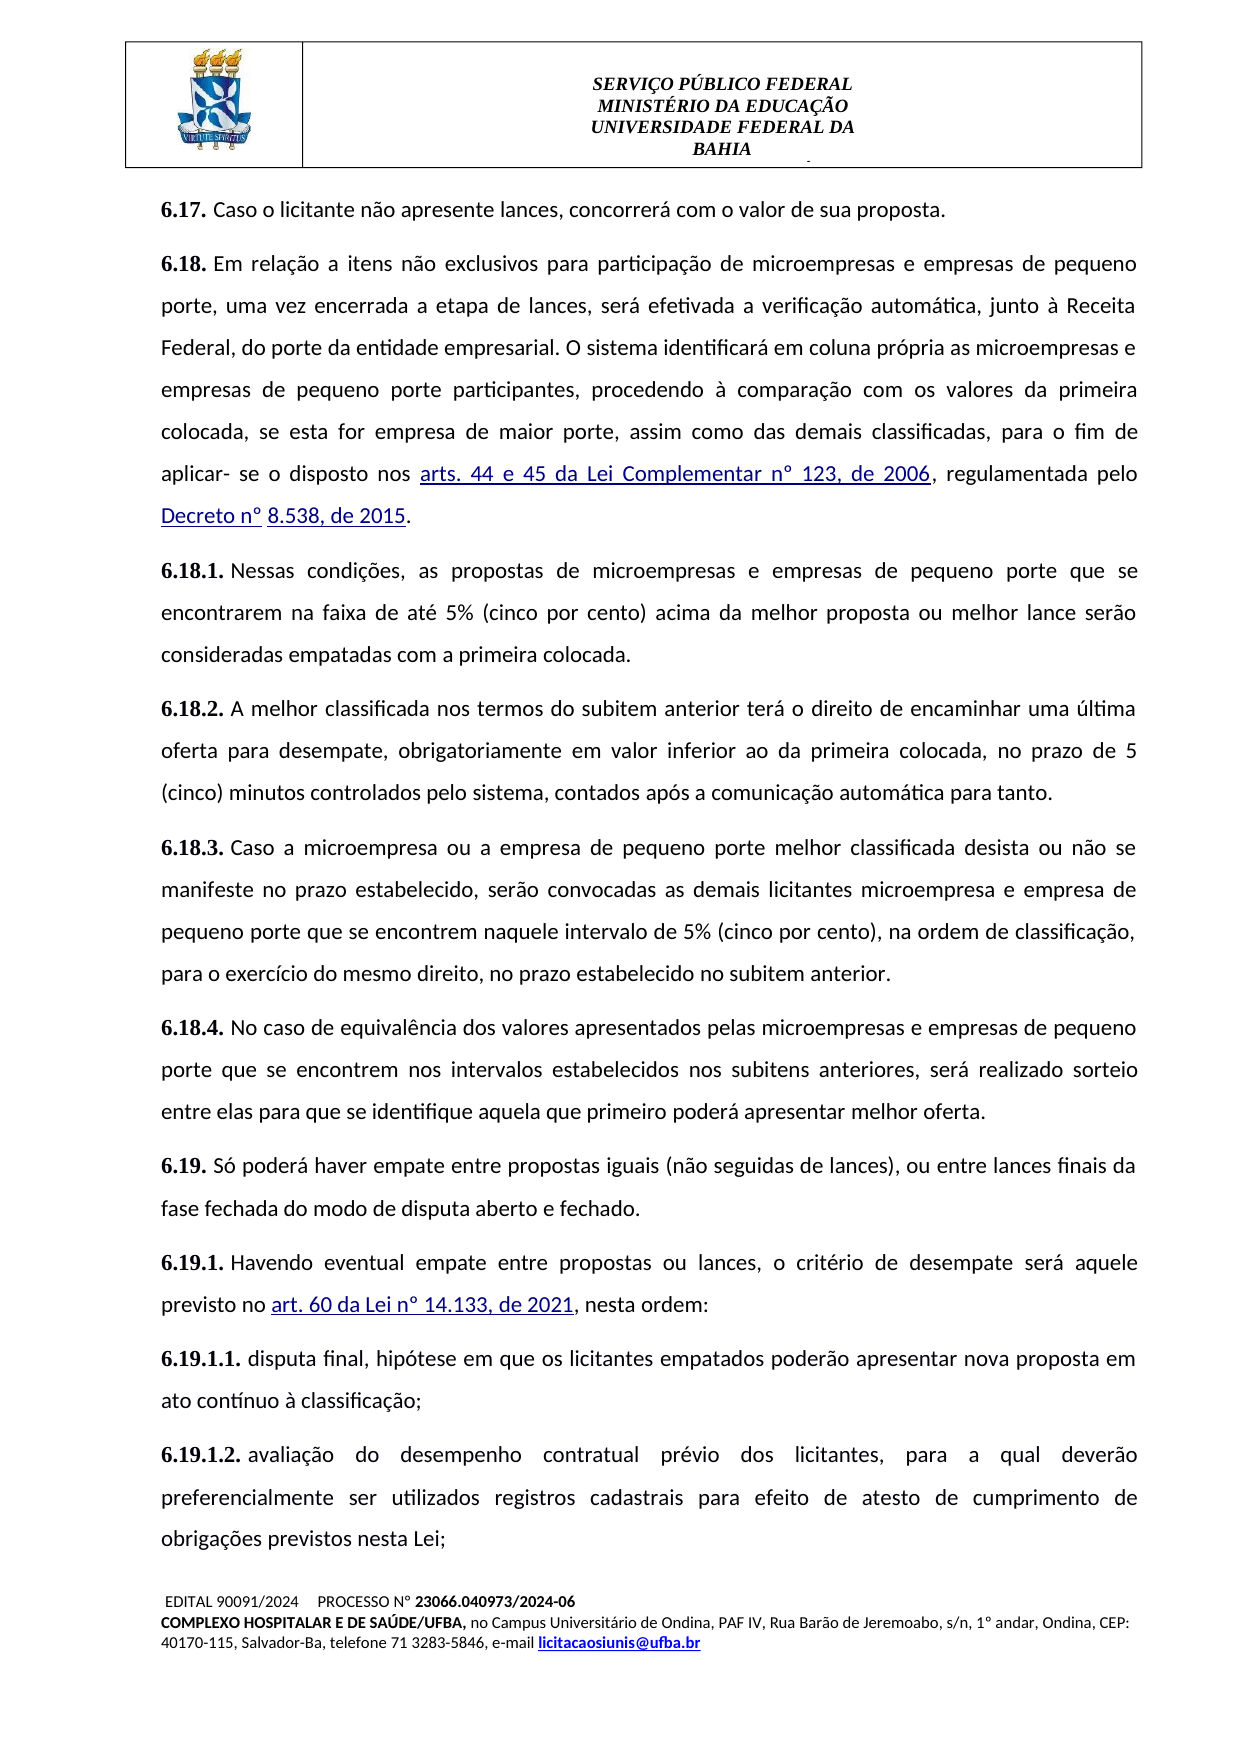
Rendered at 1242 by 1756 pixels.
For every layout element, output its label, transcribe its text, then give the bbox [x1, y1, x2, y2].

list Havendo eventual empate entre propostas ou lances, o critério de desempate será aquele previsto no art. 60 da Lei nº 14.133, de 2021, nesta ordem: [161, 1248, 1138, 1318]
list Caso o licitante não apresente lances, concorrerá com o valor de sua proposta. [161, 195, 1150, 223]
list No caso de equivalência dos valores apresentados pelas microempresas e empresas de pequeno porte que se encontrem nos intervalos estabelecidos nos subitens anteriores, será realizado sorteio entre elas para que se identifique aquela que primeiro poderá apresentar melhor oferta. [161, 1013, 1138, 1125]
list A melhor classificada nos termos do subitem anterior terá o direito de encaminhar uma última oferta para desempate, obrigatoriamente em valor inferior ao da primeira colocada, no prazo de 5 (cinco) minutos controlados pelo sistema, contados após a comunicação automática para tanto. [161, 694, 1138, 806]
list avaliação do desempenho contratual prévio dos licitantes, para a qual deverão preferencialmente ser utilizados registros cadastrais para efeito de atesto de cumprimento de obrigações previstos nesta Lei; [161, 1441, 1138, 1553]
list Caso a microempresa ou a empresa de pequeno porte melhor classificada desista ou não se manifeste no prazo estabelecido, serão convocadas as demais licitantes microempresa e empresa de pequeno porte que se encontrem naquele intervalo de 5% (cinco por cento), na ordem de classificação, para o exercício do mesmo direito, no prazo estabelecido no subitem anterior. [161, 833, 1138, 987]
list Em relação a itens não exclusivos para participação de microempresas e empresas de pequeno porte, uma vez encerrada a etapa de lances, será efetivada a verificação automática, junto à Receita Federal, do porte da entidade empresarial. O sistema identificará em coluna própria as microempresas e empresas de pequeno porte participantes, procedendo à comparação com os valores da primeira colocada, se esta for empresa de maior porte, assim como das demais classificadas, para o fim de aplicar- se o disposto nos arts. 44 e 45 da Lei Complementar nº 123, de 2006, regulamentada pelo Decreto nº 8.538, de 2015. [161, 249, 1138, 529]
list Só poderá haver empate entre propostas iguais (não seguidas de lances), ou entre lances finais da fase fechada do modo de disputa aberto e fechado. [161, 1152, 1137, 1222]
list disputa final, hipótese em que os licitantes empatados poderão apresentar nova proposta em ato contínuo à classificação; [161, 1344, 1138, 1414]
picture [177, 48, 251, 150]
list Nessas condições, as propostas de microempresas e empresas de pequeno porte que se encontrarem na faixa de até 5% (cinco por cento) acima da melhor proposta ou melhor lance serão consideradas empatadas com a primeira colocada. [161, 556, 1138, 668]
